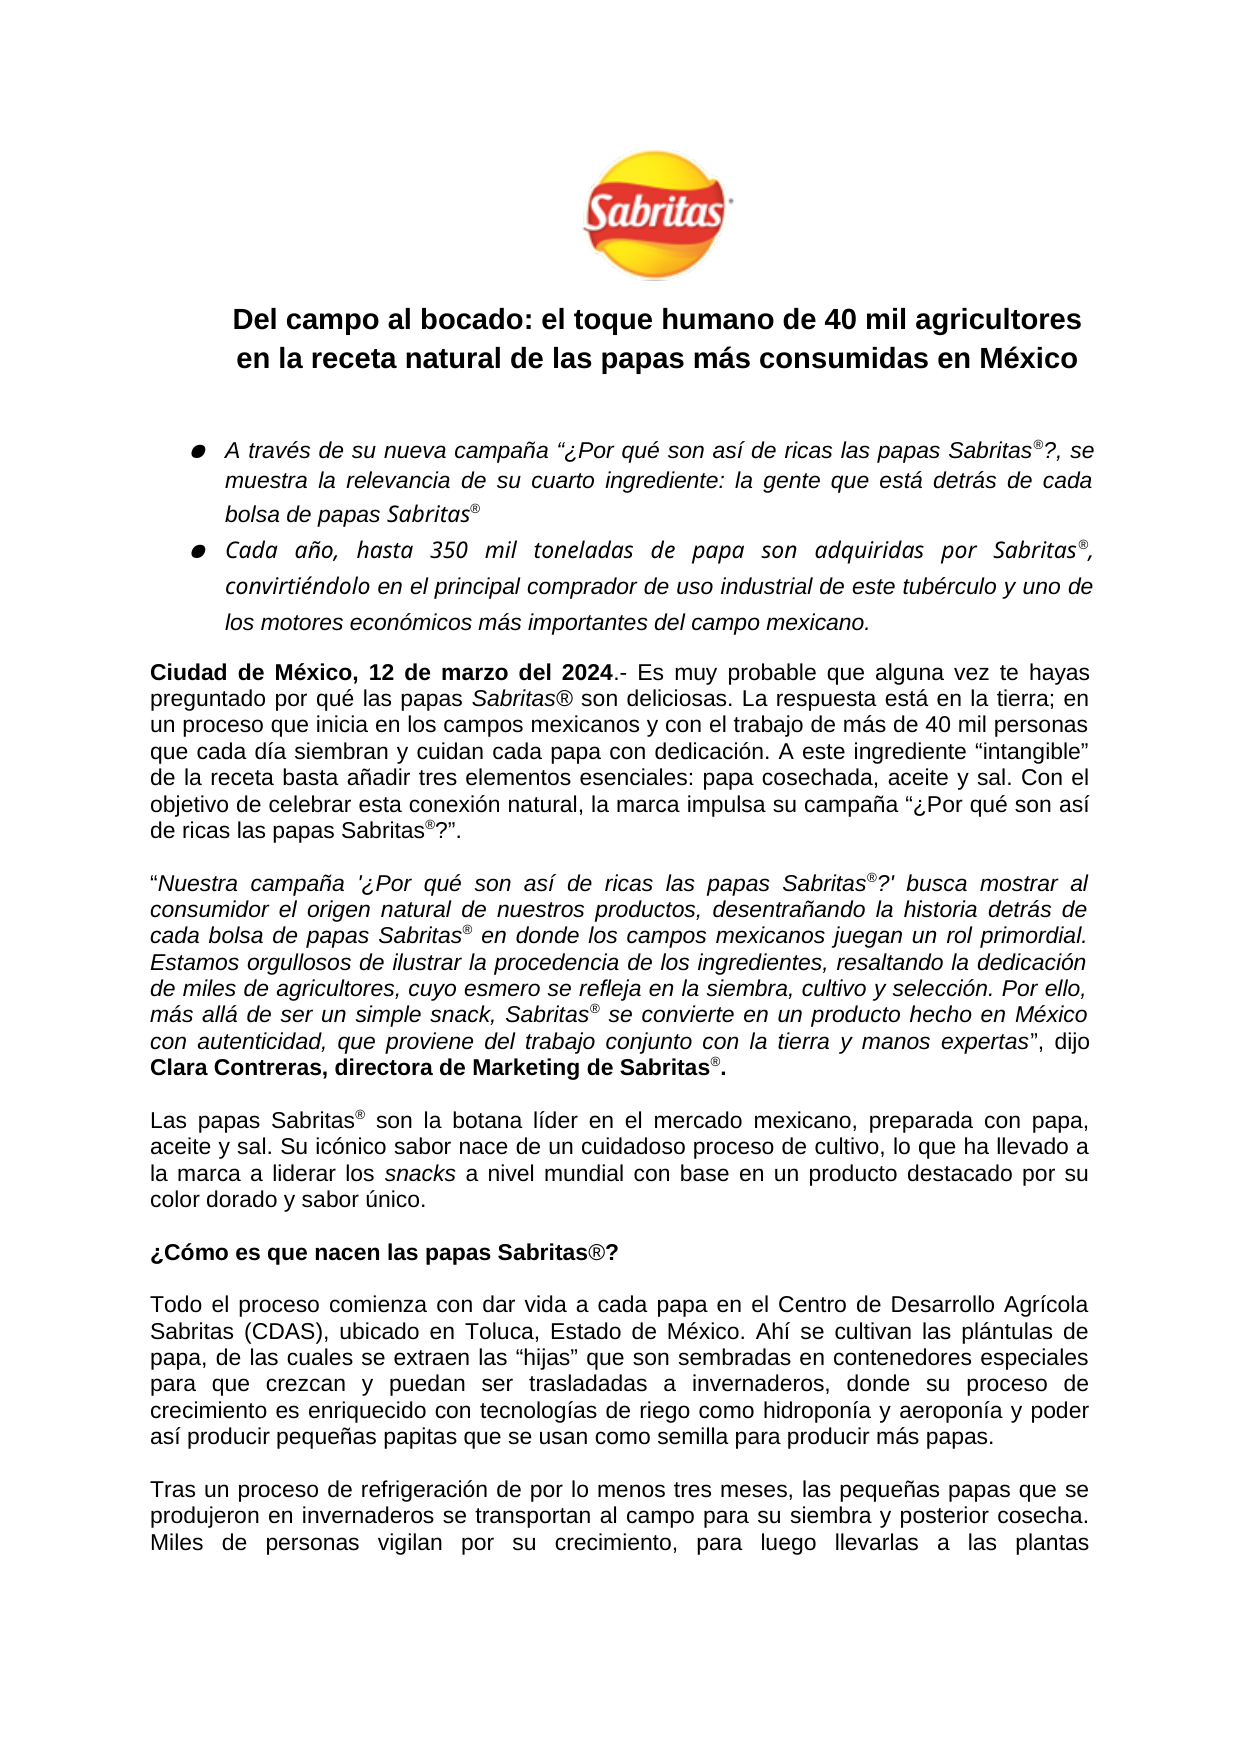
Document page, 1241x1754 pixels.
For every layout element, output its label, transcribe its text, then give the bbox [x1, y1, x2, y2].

text Del campo al bocado: el toque humano de 40 mil agricultores en la receta natural de las papas más consumidas en México [225, 302, 1090, 374]
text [150, 1476, 1090, 1555]
text ¿Cómo es que nacen las papas Sabritas®? [150, 1238, 1090, 1265]
picture [581, 150, 735, 282]
text Las papas Sabritas® son la botana líder en el mercado mexicano, preparada con papa, aceite y sal. Su icónico sabor nace de un cuidadoso proceso de cultivo, lo que ha llevado a la marca a liderar los snacks a nivel mundial con base en un producto destacado por su color dorado y sabor único. [150, 1107, 1090, 1212]
text Ciudad de México, 12 de marzo del 2024.- Es muy probable que alguna vez te hayas preguntado por qué las papas Sabritas® son deliciosas. La respuesta está en la tierra; en un proceso que inicia en los campos mexicanos y con el trabajo de más de 40 mil personas que cada día siembran y cuidan cada papa con dedicación. A este ingrediente “intangible” de la receta basta añadir tres elementos esenciales: papa cosechada, aceite y sal. Con el objetivo de celebrar esta conexión natural, la marca impulsa su campaña “¿Por qué son así de ricas las papas Sabritas®?”. [150, 659, 1090, 843]
list A través de su nueva campaña “¿Por qué son así de ricas las papas Sabritas®?, se muestra la relevancia de su cuarto ingrediente: la gente que está detrás de cada bolsa de papas Sabritas® [187, 437, 1096, 529]
text Todo el proceso comienza con dar vida a cada papa en el Centro de Desarrollo Agrícola Sabritas (CDAS), ubicado en Toluca, Estado de México. Ahí se cultivan las plántulas de papa, de las cuales se extraen las “hijas” que son sembradas en contenedores especiales para que crezcan y puedan ser trasladadas a invernaderos, donde su proceso de crecimiento es enriquecido con tecnologías de riego como hidroponía y aeroponía y poder así producir pequeñas papitas que se usan como semilla para producir más papas. [150, 1291, 1090, 1449]
text “Nuestra campaña '¿Por qué son así de ricas las papas Sabritas®?' busca mostrar al consumidor el origen natural de nuestros productos, desentrañando la historia detrás de cada bolsa de papas Sabritas® en donde los campos mexicanos juegan un rol primordial. Estamos orgullosos de ilustrar la procedencia de los ingredientes, resaltando la dedicación de miles de agricultores, cuyo esmero se refleja en la siembra, cultivo y selección. Por ello, más allá de ser un simple snack, Sabritas® se convierte en un producto hecho en México con autenticidad, que proviene del trabajo conjunto con la tierra y manos expertas”, dijo Clara Contreras, directora de Marketing de Sabritas®. [150, 869, 1090, 1080]
list Cada año, hasta 350 mil toneladas de papa son adquiridas por Sabritas®, convirtiéndolo en el principal comprador de uso industrial de este tubérculo y uno de los motores económicos más importantes del campo mexicano. [187, 534, 1096, 637]
